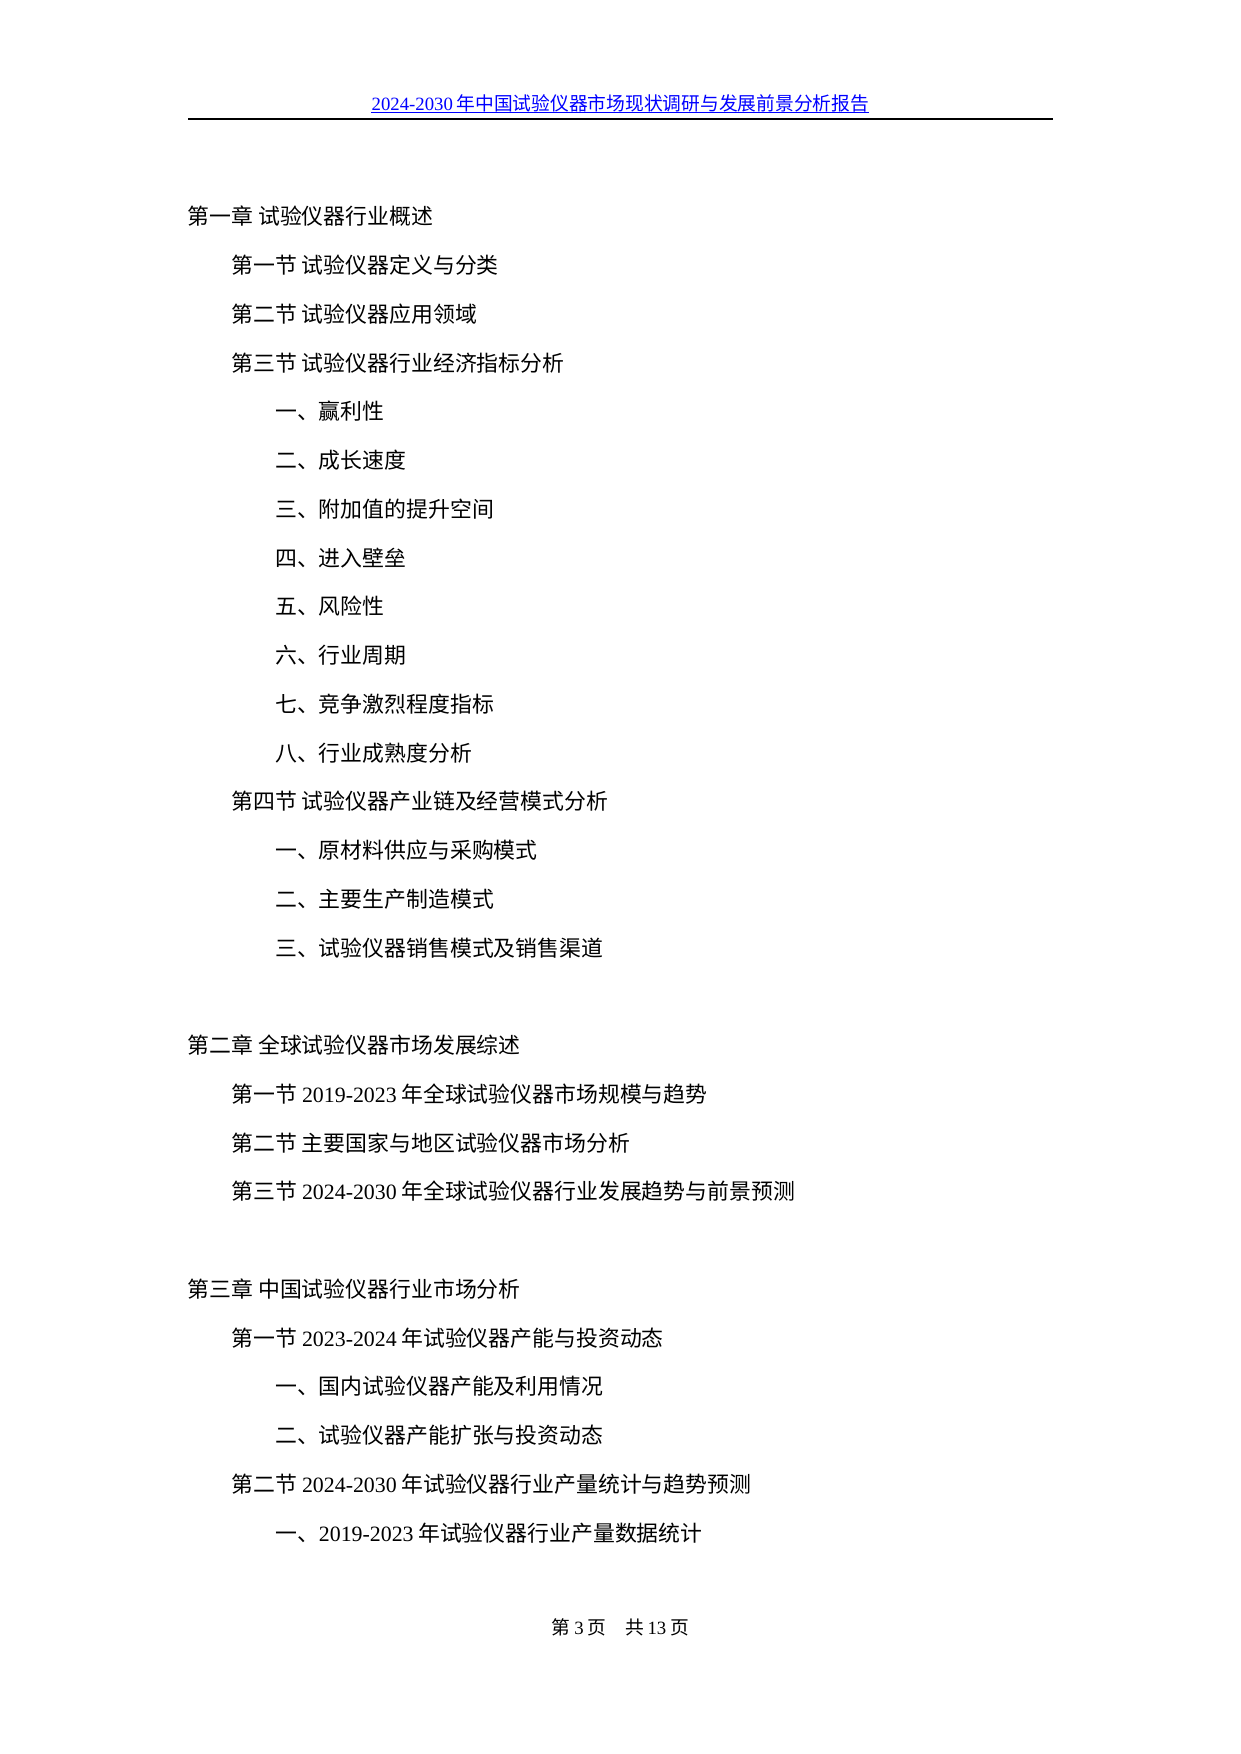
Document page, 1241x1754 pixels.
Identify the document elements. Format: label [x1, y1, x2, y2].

text [187, 150, 1053, 1548]
